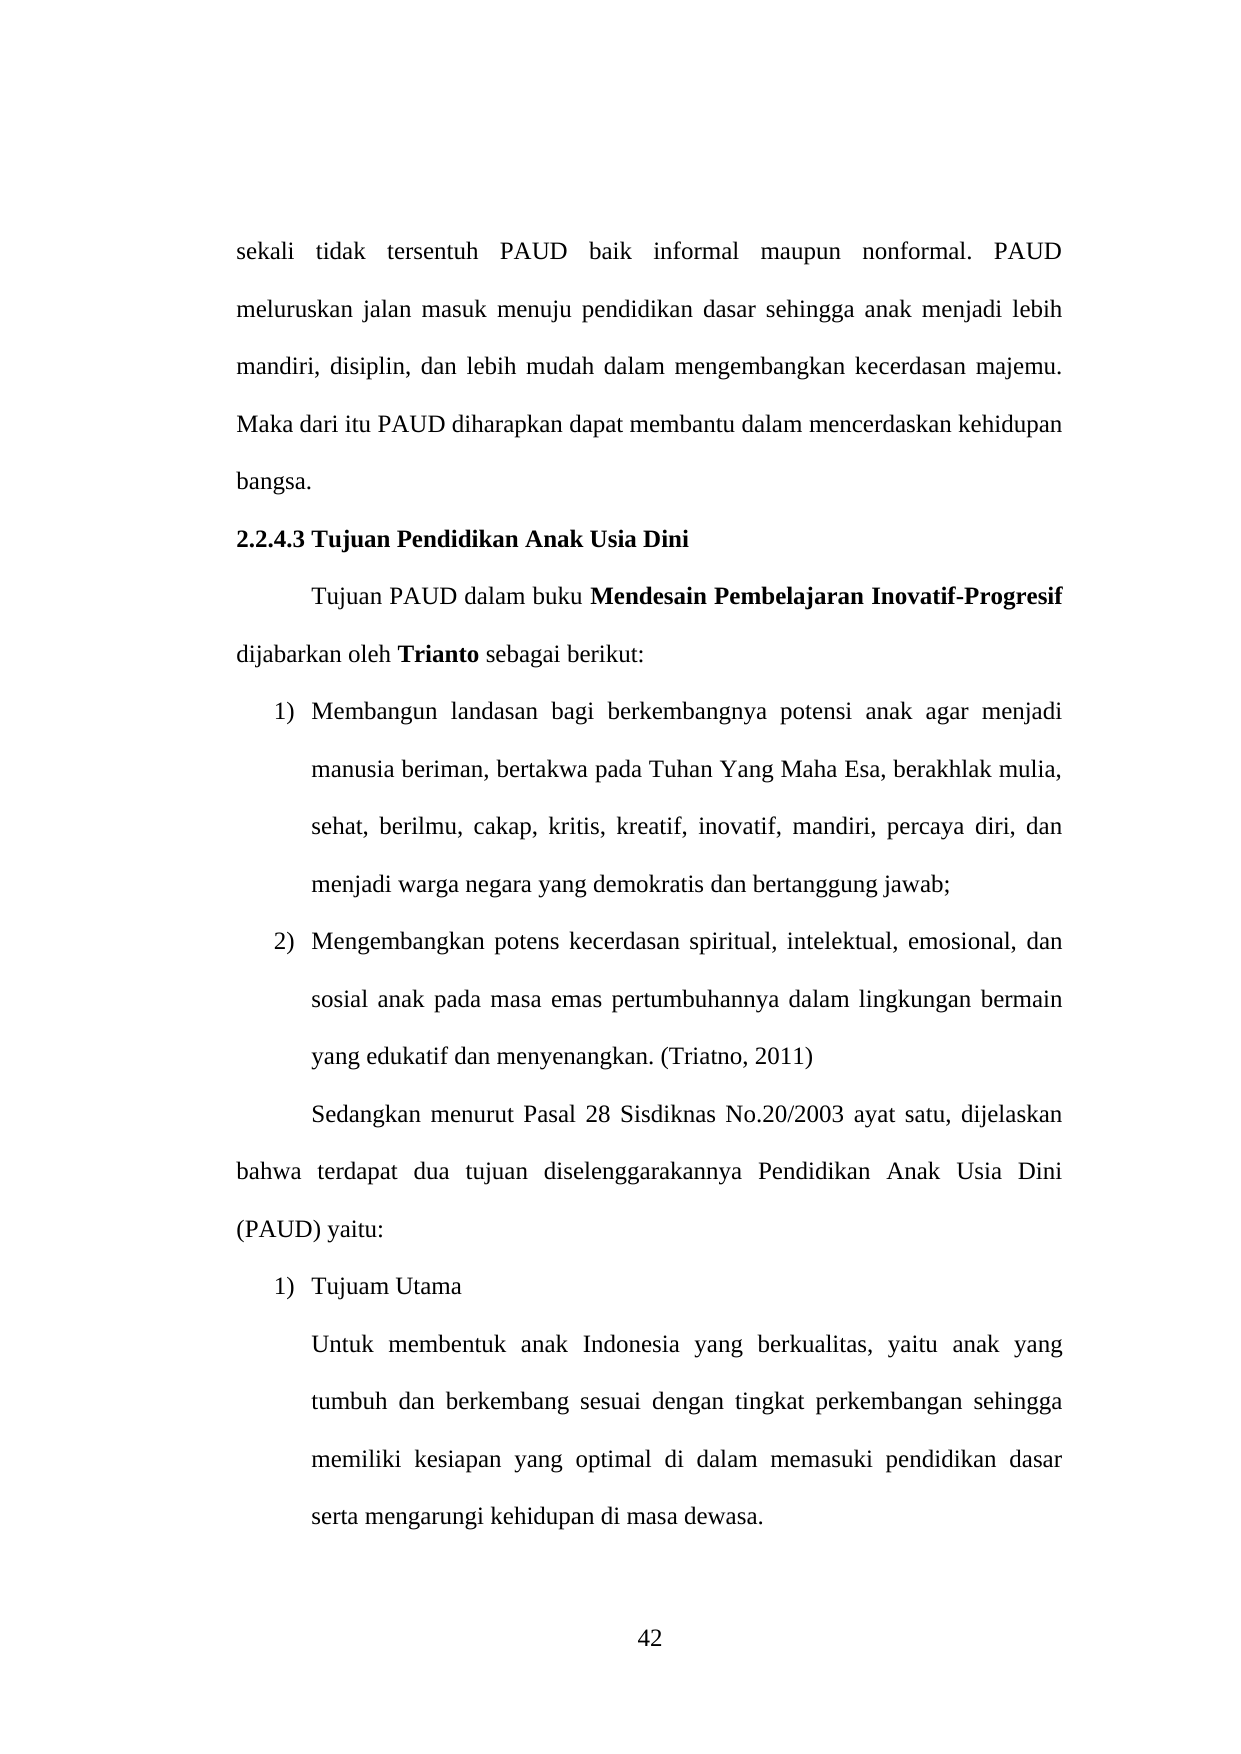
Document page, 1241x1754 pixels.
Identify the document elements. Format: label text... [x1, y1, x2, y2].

text Tujuan PAUD dalam buku Mendesain Pembelajaran Inovatif-Progresif dijabarkan oleh Trianto sebagai berikut: [236, 581, 1063, 667]
subtitle Tujuan Pendidikan Anak Usia Dini [236, 524, 1063, 552]
list Tujuam Utama [274, 1271, 1063, 1300]
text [236, 236, 1063, 495]
list Membangun landasan bagi berkembangnya potensi anak agar menjadi manusia beriman, bertakwa pada Tuhan Yang Maha Esa, berakhlak mulia, sehat, berilmu, cakap, kritis, kreatif, inovatif, mandiri, percaya diri, dan menjadi warga negara yang demokratis dan bertanggung jawab; [274, 696, 1063, 897]
list Untuk membentuk anak Indonesia yang berkualitas, yaitu anak yang tumbuh dan berkembang sesuai dengan tingkat perkembangan sehingga memiliki kesiapan yang optimal di dalam memasuki pendidikan dasar serta mengarungi kehidupan di masa dewasa. [311, 1329, 1063, 1530]
text Sedangkan menurut Pasal 28 Sisdiknas No.20/2003 ayat satu, dijelaskan bahwa terdapat dua tujuan diselenggarakannya Pendidikan Anak Usia Dini (PAUD) yaitu: [236, 1099, 1063, 1242]
list Mengembangkan potens kecerdasan spiritual, intelektual, emosional, dan sosial anak pada masa emas pertumbuhannya dalam lingkungan bermain yang edukatif dan menyenangkan. [274, 926, 1063, 1070]
